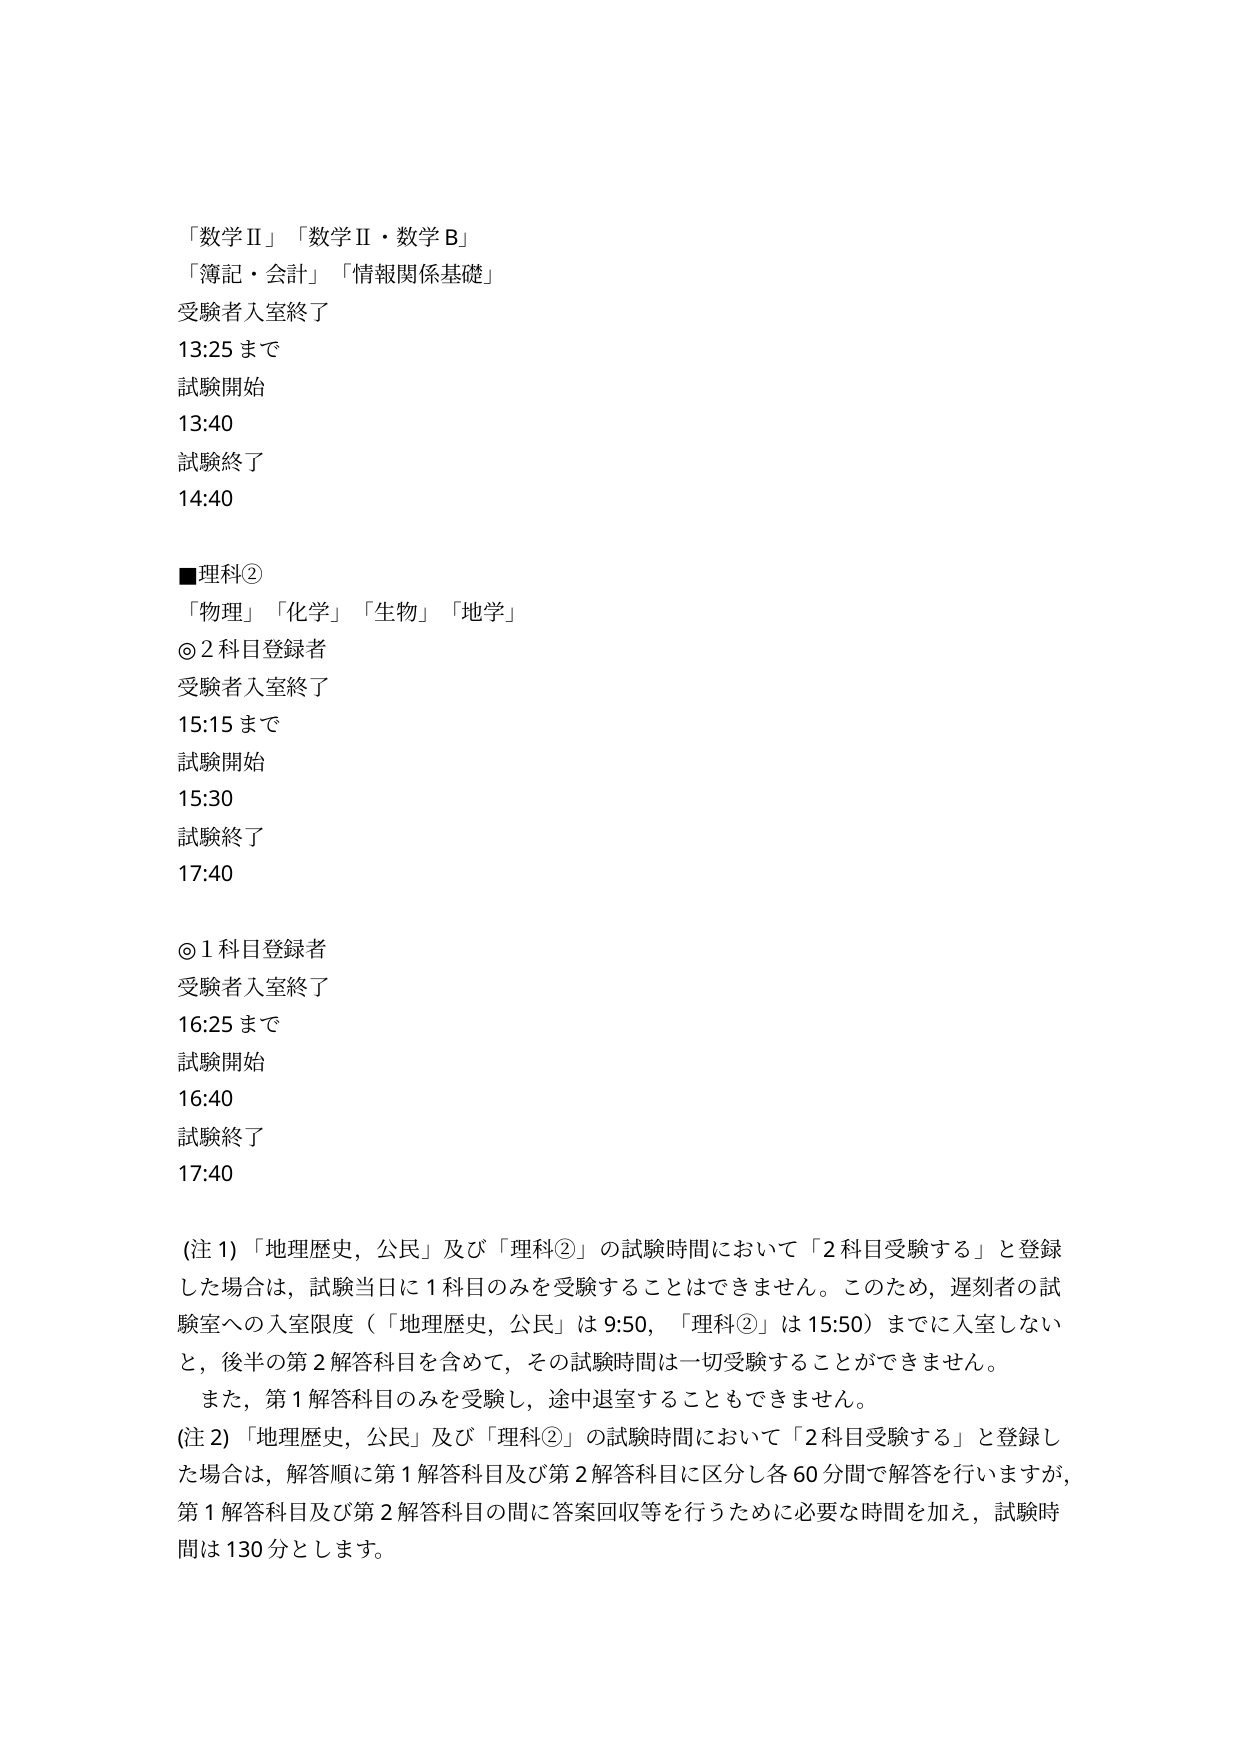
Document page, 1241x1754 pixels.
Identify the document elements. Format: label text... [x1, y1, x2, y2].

text 試験終了 [177, 1117, 1063, 1154]
text 試験終了 [177, 442, 1063, 479]
text 試験開始 [177, 1042, 1063, 1079]
text 17:40 [177, 1154, 1063, 1192]
text ■理科② [177, 554, 1063, 592]
text (注1) 「地理歴史，公民」及び「理科②」の試験時間において「2科目受験する」と登録した場合は，試験当日に1科目のみを受験することはできません。このため，遅刻者の試験室への入室限度（「地理歴史，公民」は9:50，「理科②」は15:50）までに入室しないと，後半の第2解答科目を含めて，その試験時間は一切受験することができません。 [177, 1229, 1063, 1379]
text 試験終了 [177, 817, 1063, 854]
text また，第1解答科目のみを受験し，途中退室することもできません。 [177, 1379, 1063, 1417]
text 14:40 [177, 479, 1063, 517]
text 試験開始 [177, 367, 1063, 404]
text 受験者入室終了 [177, 967, 1063, 1004]
text ◎１科目登録者 [177, 929, 1063, 967]
text 受験者入室終了 [177, 292, 1063, 329]
text ◎２科目登録者 [177, 629, 1063, 667]
text 15:30 [177, 779, 1063, 817]
text 試験開始 [177, 742, 1063, 779]
text 17:40 [177, 854, 1063, 892]
text 「数学Ⅱ」「数学Ⅱ・数学B」 [177, 217, 1063, 254]
text 受験者入室終了 [177, 667, 1063, 704]
text 15:15まで [177, 704, 1063, 742]
text 「物理」「化学」「生物」「地学」 [177, 592, 1063, 629]
text 13:40 [177, 404, 1063, 442]
text (注2) 「地理歴史，公民」及び「理科②」の試験時間において「2科目受験する」と登録した場合は，解答順に第1解答科目及び第2解答科目に区分し各60分間で解答を行いますが，第1解答科目及び第2解答科目の間に答案回収等を行うために必要な時間を加え，試験時間は130分とします。 [177, 1417, 1063, 1567]
text 13:25まで [177, 329, 1063, 367]
text 16:25まで [177, 1004, 1063, 1042]
text 16:40 [177, 1079, 1063, 1117]
text 「簿記・会計」「情報関係基礎」 [177, 254, 1063, 292]
